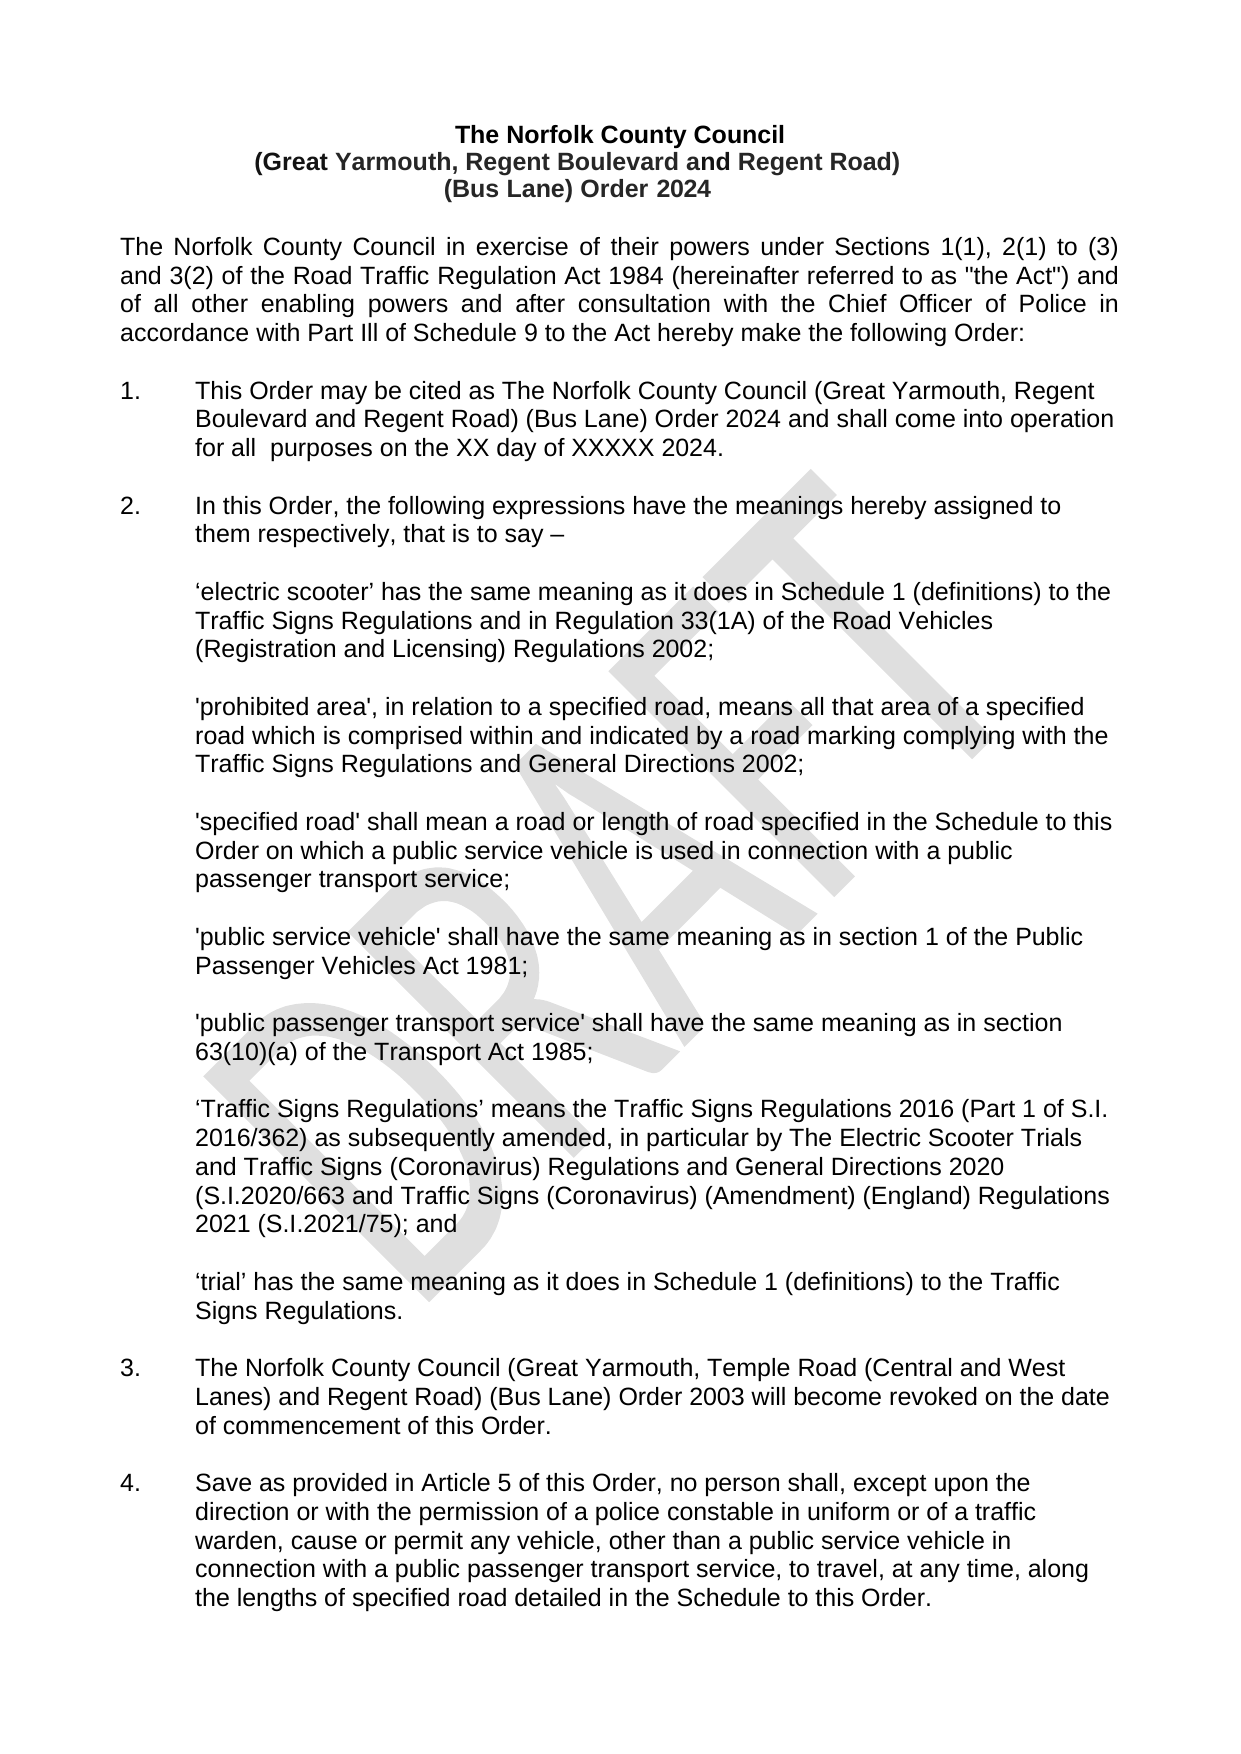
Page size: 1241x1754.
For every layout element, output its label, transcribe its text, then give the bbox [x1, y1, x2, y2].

text The Norfolk County Council in exercise of their powers under Sections 1(1), 2(1) to (3) and 3(2) of the Road Traffic Regulation Act 1984 (hereinafter referred to as "the Act") and of all other enabling powers and after consultation with the Chief Officer of Police in accordance with Part Ill of Schedule 9 to the Act hereby make the following Order: [120, 232, 1120, 347]
text (Great Yarmouth, Regent Boulevard and Regent Road) [61, 149, 1094, 176]
text ‘Traffic Signs Regulations’ means the Traffic Signs Regulations 2016 (Part 1 of S.I. 2016/362) as subsequently amended, in particular by The Electric Scooter Trials and Traffic Signs (Coronavirus) Regulations and General Directions 2020 (S.I.2020/663 and Traffic Signs (Coronavirus) (Amendment) (England) Regulations 2021 (S.I.2021/75); and [120, 1094, 1120, 1238]
text 4. Save as provided in Article 5 of this Order, no person shall, except upon the direction or with the permission of a police constable in uniform or of a traffic warden, cause or permit any vehicle, other than a public service vehicle in connection with a public passenger transport service, to travel, at any time, along the lengths of specified road detailed in the Schedule to this Order. [120, 1468, 1120, 1612]
text ‘trial’ has the same meaning as it does in Schedule 1 (definitions) to the Traffic Signs Regulations. [120, 1267, 1120, 1324]
text 'specified road' shall mean a road or length of road specified in the Schedule to this Order on which a public service vehicle is used in connection with a public passenger transport service; [120, 807, 1120, 893]
text 3. The Norfolk County Council (Great Yarmouth, Temple Road (Central and West Lanes) and Regent Road) (Bus Lane) Order 2003 will become revoked on the date of commencement of this Order. [120, 1353, 1120, 1439]
text The Norfolk County Council [120, 120, 1120, 149]
text 1. This Order may be cited as The Norfolk County Council (Great Yarmouth, Regent Boulevard and Regent Road) (Bus Lane) Order 2024 and shall come into operation for all purposes on the XX day of XXXXX 2024. [120, 376, 1120, 462]
text 'prohibited area', in relation to a specified road, means all that area of a specified road which is comprised within and indicated by a road marking complying with the Traffic Signs Regulations and General Directions 2002; [120, 692, 1120, 778]
text 'public passenger transport service' shall have the same meaning as in section 63(10)(a) of the Transport Act 1985; [120, 1008, 1120, 1066]
text (Bus Lane) Order 2024 [61, 176, 1094, 203]
text 2. In this Order, the following expressions have the meanings hereby assigned to them respectively, that is to say – [120, 491, 1120, 548]
text 'public service vehicle' shall have the same meaning as in section 1 of the Public Passenger Vehicles Act 1981; [120, 922, 1120, 979]
text ‘electric scooter’ has the same meaning as it does in Schedule 1 (definitions) to the Traffic Signs Regulations and in Regulation 33(1A) of the Road Vehicles (Registration and Licensing) Regulations 2002; [120, 577, 1120, 663]
